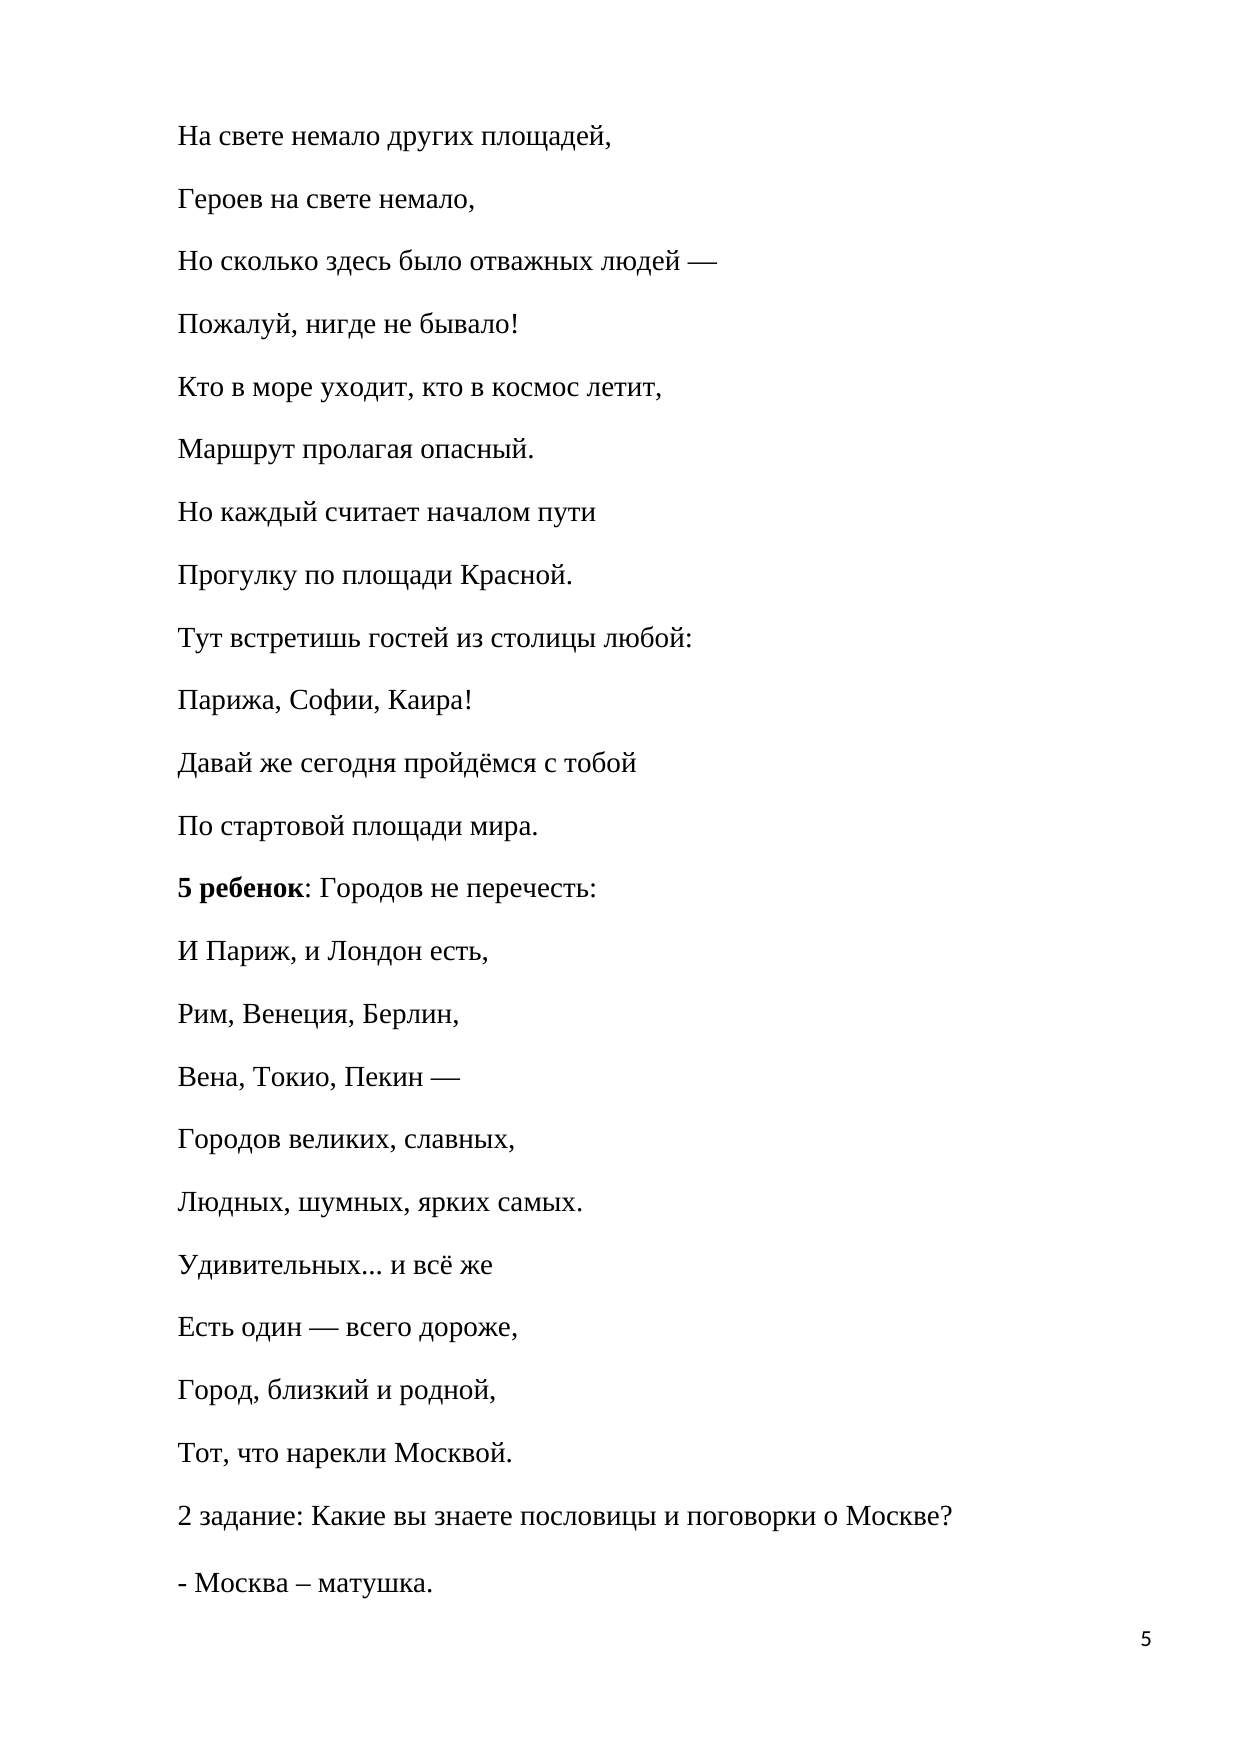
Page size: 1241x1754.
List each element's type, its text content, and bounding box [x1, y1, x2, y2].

text Тот, что нарекли Москвой. [177, 1435, 1152, 1468]
text Тут встретишь гостей из столицы любой: [177, 620, 1152, 653]
text Вена, Токио, Пекин — [177, 1059, 1152, 1092]
text Но сколько здесь было отважных людей — [177, 243, 1152, 277]
text 5 ребенок: Городов не перечесть: [177, 871, 1152, 904]
text Город, близкий и родной, [177, 1372, 1152, 1406]
text По стартовой площади мира. [177, 808, 1152, 841]
text Прогулку по площади Красной. [177, 557, 1152, 591]
text Маршрут пролагая опасный. [177, 432, 1152, 465]
text Городов великих, славных, [177, 1121, 1152, 1155]
text Но каждый считает началом пути [177, 494, 1152, 528]
text Есть один — всего дороже, [177, 1309, 1152, 1343]
text Пожалуй, нигде не бывало! [177, 306, 1152, 340]
text Кто в море уходит, кто в космос летит, [177, 369, 1152, 402]
text Удивительных... и всё же [177, 1247, 1152, 1280]
text Людных, шумных, ярких самых. [177, 1184, 1152, 1218]
text Парижа, Софии, Каира! [177, 682, 1152, 716]
text Героев на свете немало, [177, 181, 1152, 214]
text Давай же сегодня пройдёмся с тобой [177, 745, 1152, 779]
text Рим, Венеция, Берлин, [177, 996, 1152, 1029]
text И Париж, и Лондон есть, [177, 933, 1152, 967]
text - Москва – матушка. [177, 1565, 1152, 1599]
text 2 задание: Какие вы знаете пословицы и поговорки о Москве? [177, 1498, 1152, 1531]
text На свете немало других площадей, [177, 118, 1152, 152]
